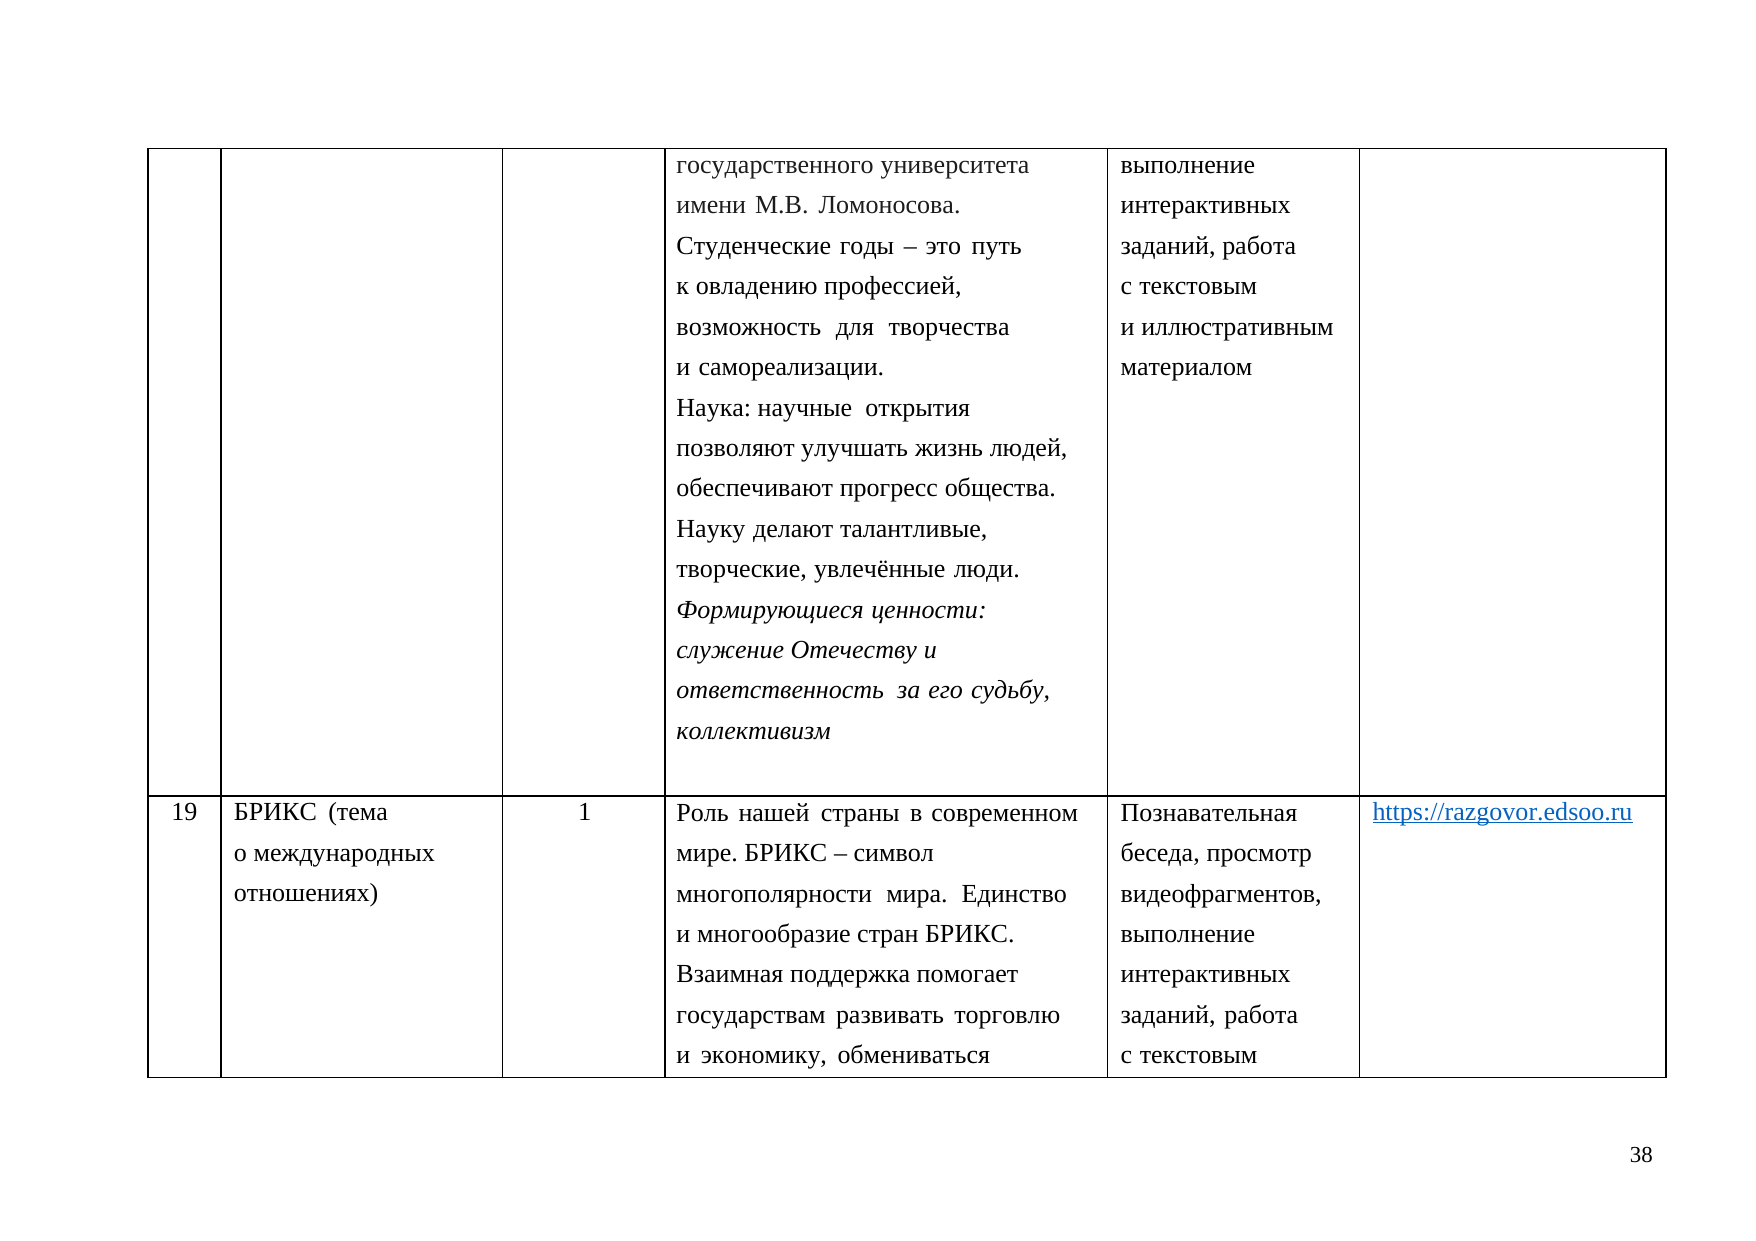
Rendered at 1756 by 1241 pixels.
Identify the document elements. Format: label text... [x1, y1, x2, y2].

table_cell Познавательная беседа, просмотр видеофрагментов, выполнение интерактивных заданий, работа с текстовым [1108, 797, 1359, 1077]
table_header [149, 149, 220, 795]
table_cell https://razgovor.edsoo.ru [1360, 797, 1665, 1077]
table_cell Роль нашей страны в современном мире. БРИКС – символ многополярности мира. Единство и многообразие стран БРИКС. Взаимная поддержка помогает государствам развивать торговлю и экономику, обмениваться [666, 797, 1107, 1077]
table_cell 1 [503, 797, 664, 1077]
table_cell 19 [149, 797, 220, 1077]
table_header выполнение интерактивных заданий, работа с текстовым и иллюстративным материалом [1108, 149, 1359, 795]
table_cell БРИКС (тема о международных отношениях) [222, 797, 502, 1077]
table_header [503, 149, 664, 795]
table_header [1360, 149, 1665, 795]
table_header государственного университета имени М.В. Ломоносова. Студенческие годы – это путь к овладению профессией, возможность для творчества и самореализации. Наука: научные открытия позволяют улучшать жизнь людей, обеспечивают прогресс общества. Науку делают талантливые, творческие, увлечённые люди. Формирующиеся ценности: служение Отечеству и ответственность за его судьбу, коллективизм [666, 149, 1107, 795]
table_header [222, 149, 502, 795]
